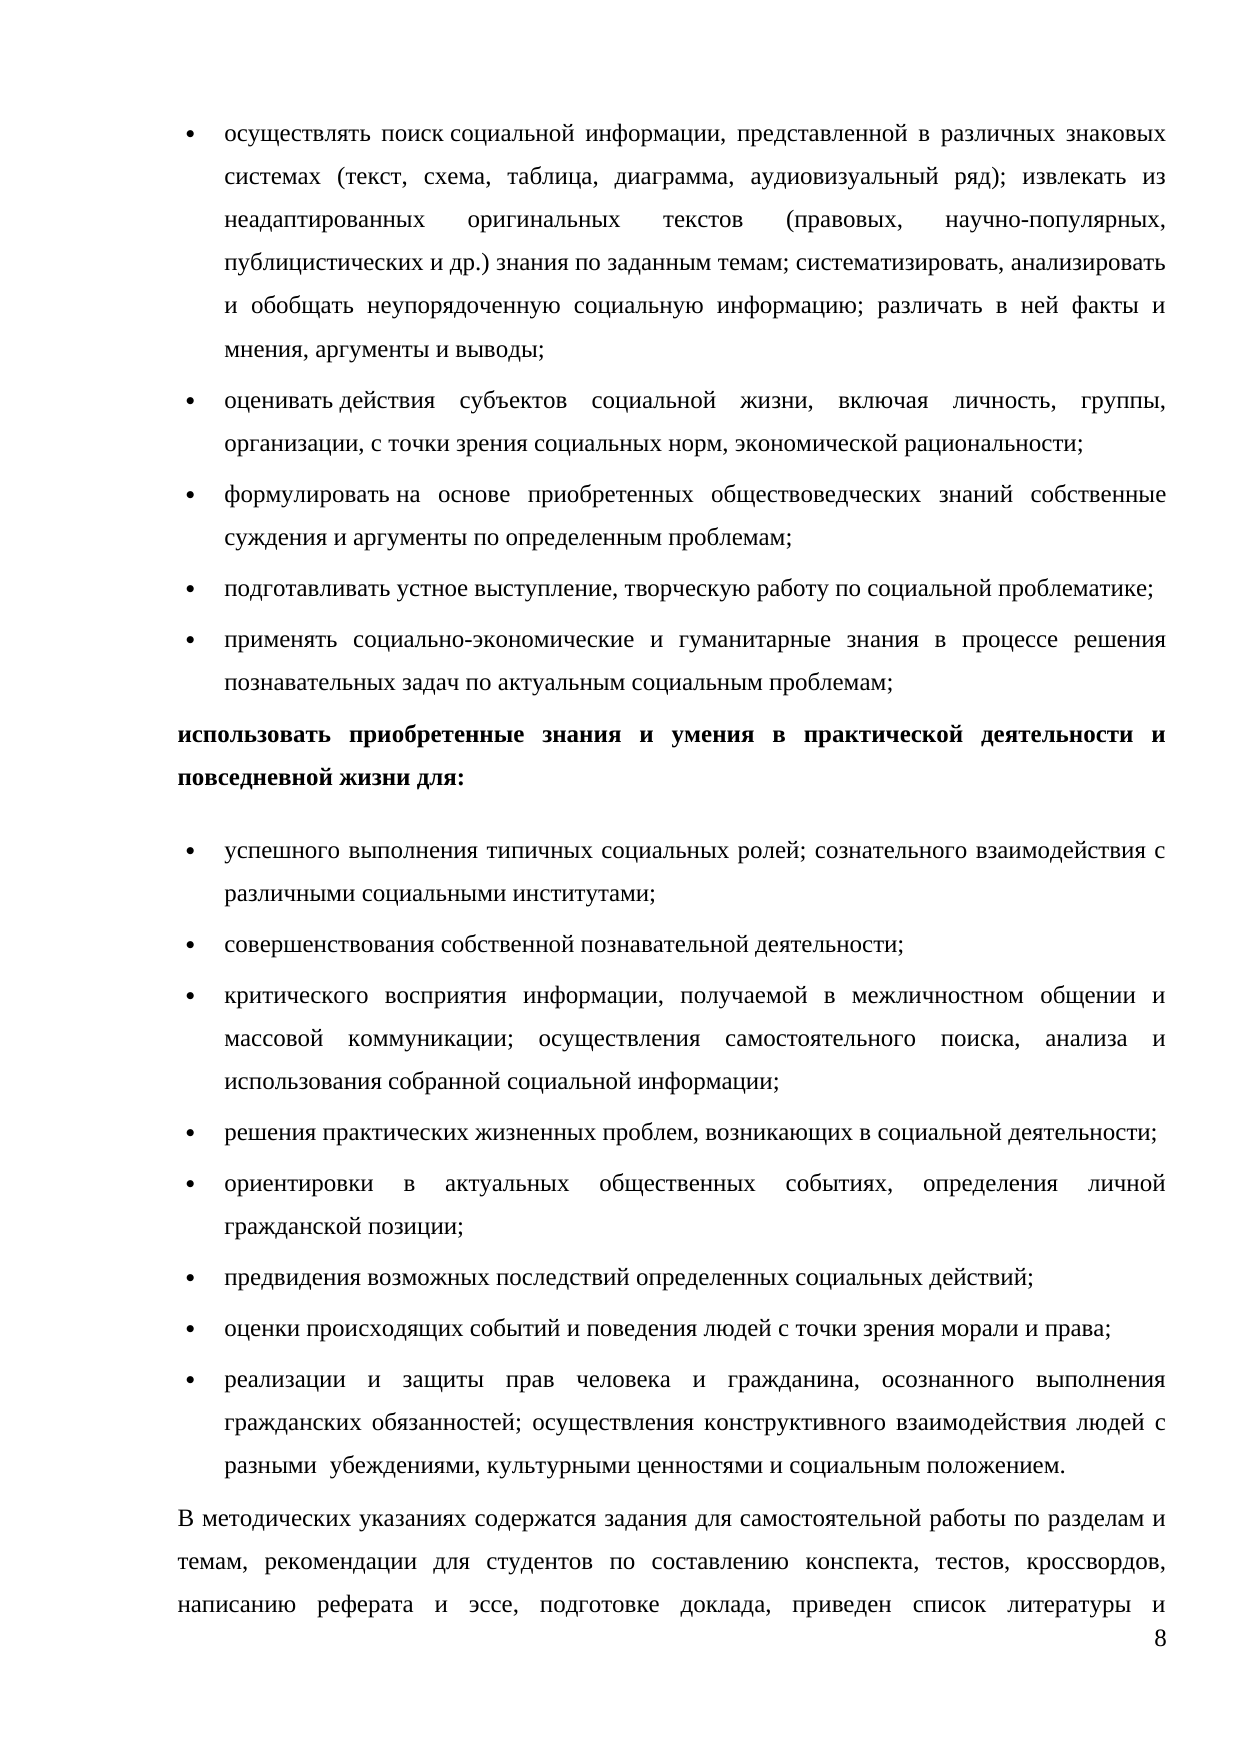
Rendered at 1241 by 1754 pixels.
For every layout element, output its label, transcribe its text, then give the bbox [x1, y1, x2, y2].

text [177, 1503, 1167, 1618]
list успешного выполнения типичных социальных ролей; сознательного взаимодействия с различными социальными институтами; [187, 835, 1167, 907]
list оценивать действия субъектов социальной жизни, включая личность, группы, организации, с точки зрения социальных норм, экономической рациональности; [187, 385, 1167, 457]
list ориентировки в актуальных общественных событиях, определения личной гражданской позиции; [187, 1168, 1167, 1240]
list подготавливать устное выступление, творческую работу по социальной проблематике; [187, 573, 1167, 602]
list применять социально-экономические и гуманитарные знания в процессе решения познавательных задач по актуальным социальным проблемам; [187, 624, 1167, 696]
text использовать приобретенные знания и умения в практической деятельности и повседневной жизни для: [177, 719, 1167, 791]
list осуществлять поиск социальной информации, представленной в различных знаковых системах (текст, схема, таблица, диаграмма, аудиовизуальный ряд); извлекать из неадаптированных оригинальных текстов (правовых, научно-популярных, публицистических и др.) знания по заданным темам; систематизировать, анализировать и обобщать неупорядоченную социальную информацию; различать в ней факты и мнения, аргументы и выводы; [187, 118, 1167, 362]
list оценки происходящих событий и поведения людей с точки зрения морали и права; [187, 1313, 1167, 1342]
list предвидения возможных последствий определенных социальных действий; [187, 1262, 1167, 1291]
list решения практических жизненных проблем, возникающих в социальной деятельности; [187, 1117, 1167, 1146]
list реализации и защиты прав человека и гражданина, осознанного выполнения гражданских обязанностей; осуществления конструктивного взаимодействия людей с разными убеждениями, культурными ценностями и социальным положением. [187, 1364, 1167, 1479]
list совершенствования собственной познавательной деятельности; [187, 929, 1167, 958]
list критического восприятия информации, получаемой в межличностном общении и массовой коммуникации; осуществления самостоятельного поиска, анализа и использования собранной социальной информации; [187, 980, 1167, 1095]
list формулировать на основе приобретенных обществоведческих знаний собственные суждения и аргументы по определенным проблемам; [187, 479, 1167, 551]
